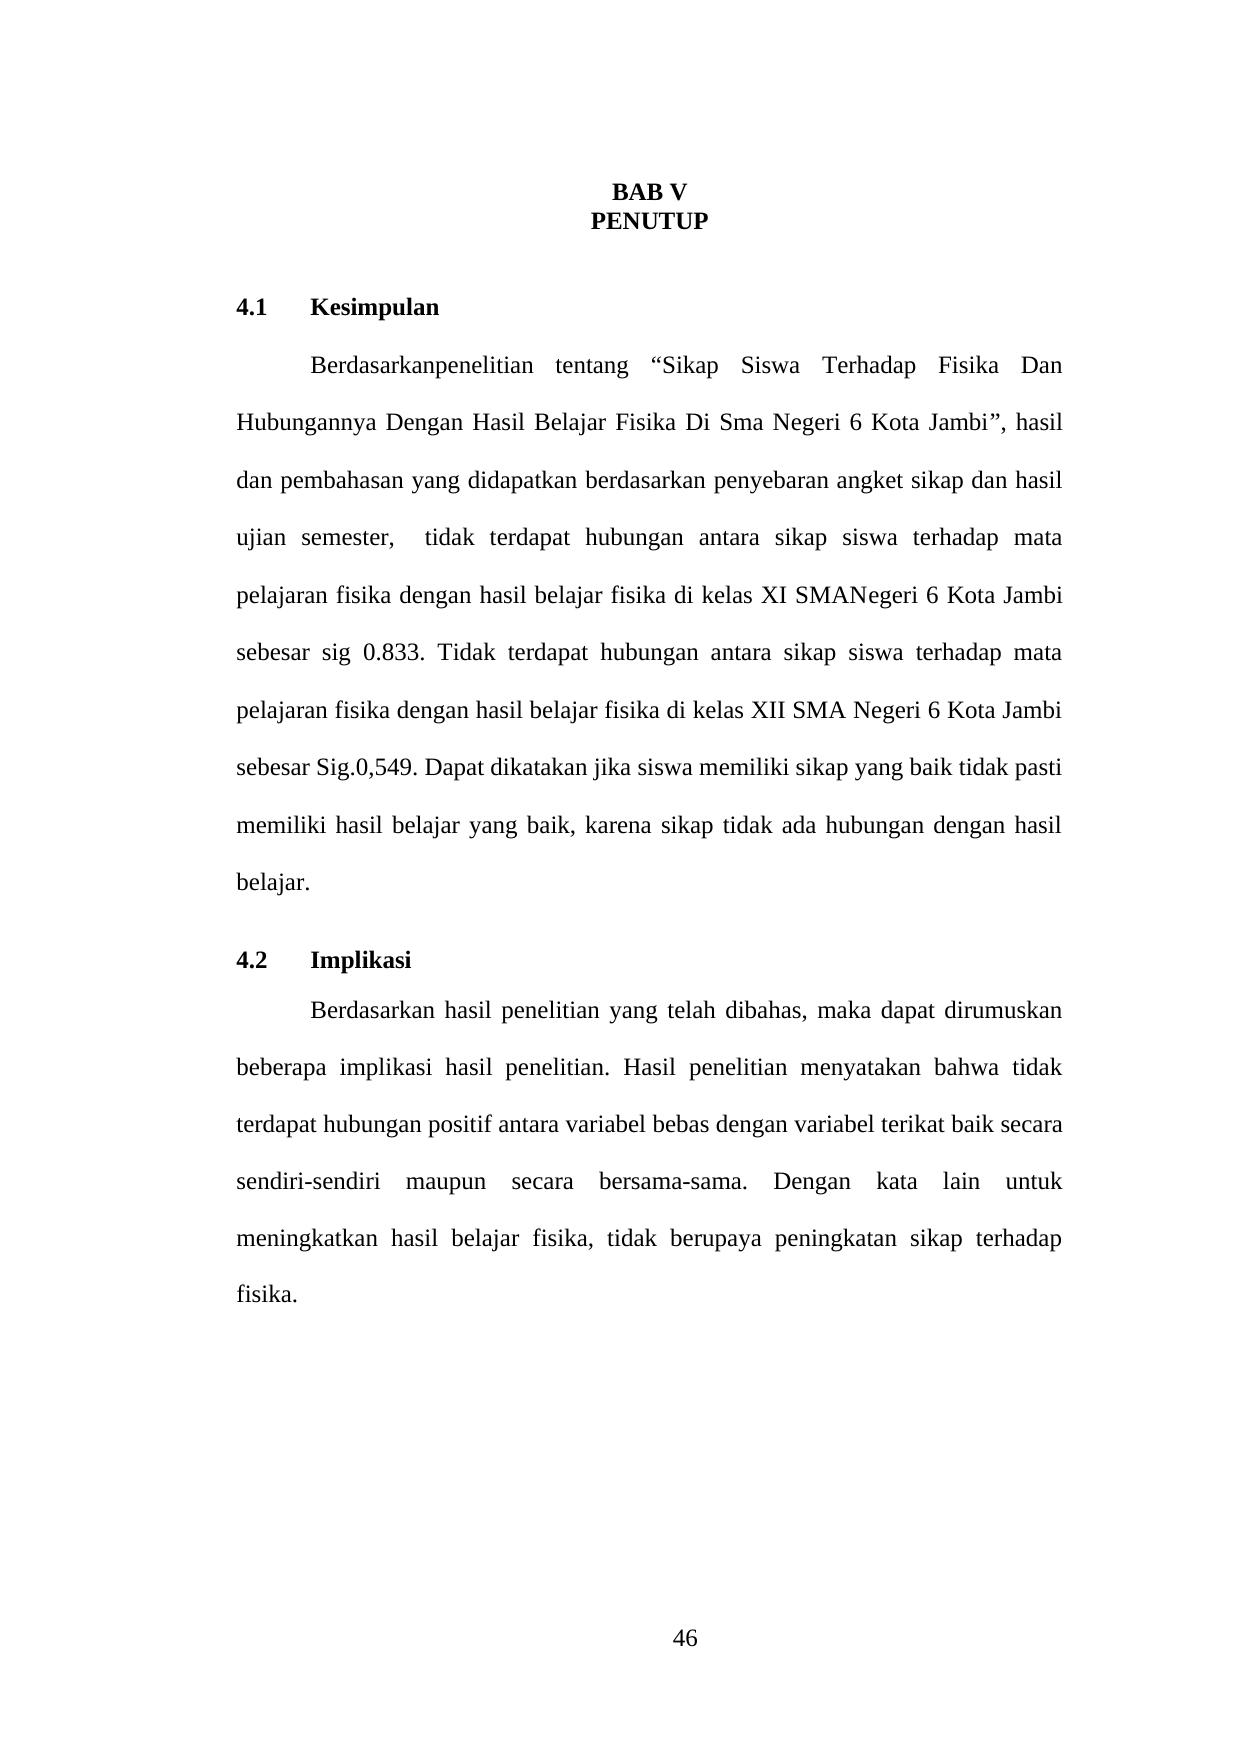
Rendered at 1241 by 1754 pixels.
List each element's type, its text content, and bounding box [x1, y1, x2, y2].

text 4.2 Implikasi [236, 946, 1063, 974]
subtitle PENUTUP [236, 206, 1063, 235]
text Berdasarkan hasil penelitian yang telah dibahas, maka dapat dirumuskan beberapa implikasi hasil penelitian. Hasil penelitian menyatakan bahwa tidak terdapat hubungan positif antara variabel bebas dengan variabel terikat baik secara sendiri-sendiri maupun secara bersama-sama. Dengan kata lain untuk meningkatkan hasil belajar fisika, tidak berupaya peningkatan sikap terhadap fisika. [236, 995, 1063, 1308]
text 4.1 Kesimpulan [236, 292, 1063, 321]
subtitle BAB V [236, 177, 1063, 206]
text Berdasarkanpenelitian tentang “Sikap Siswa Terhadap Fisika Dan Hubungannya Dengan Hasil Belajar Fisika Di Sma Negeri 6 Kota Jambi”, hasil dan pembahasan yang didapatkan berdasarkan penyebaran angket sikap dan hasil ujian semester, tidak terdapat hubungan antara sikap siswa terhadap mata pelajaran fisika dengan hasil belajar fisika di kelas XI SMANegeri 6 Kota Jambi sebesar sig 0.833. Tidak terdapat hubungan antara sikap siswa terhadap mata pelajaran fisika dengan hasil belajar fisika di kelas XII SMA Negeri 6 Kota Jambi sebesar Sig.0,549. Dapat dikatakan jika siswa memiliki sikap yang baik tidak pasti memiliki hasil belajar yang baik, karena sikap tidak ada hubungan dengan hasil belajar. [236, 350, 1063, 896]
